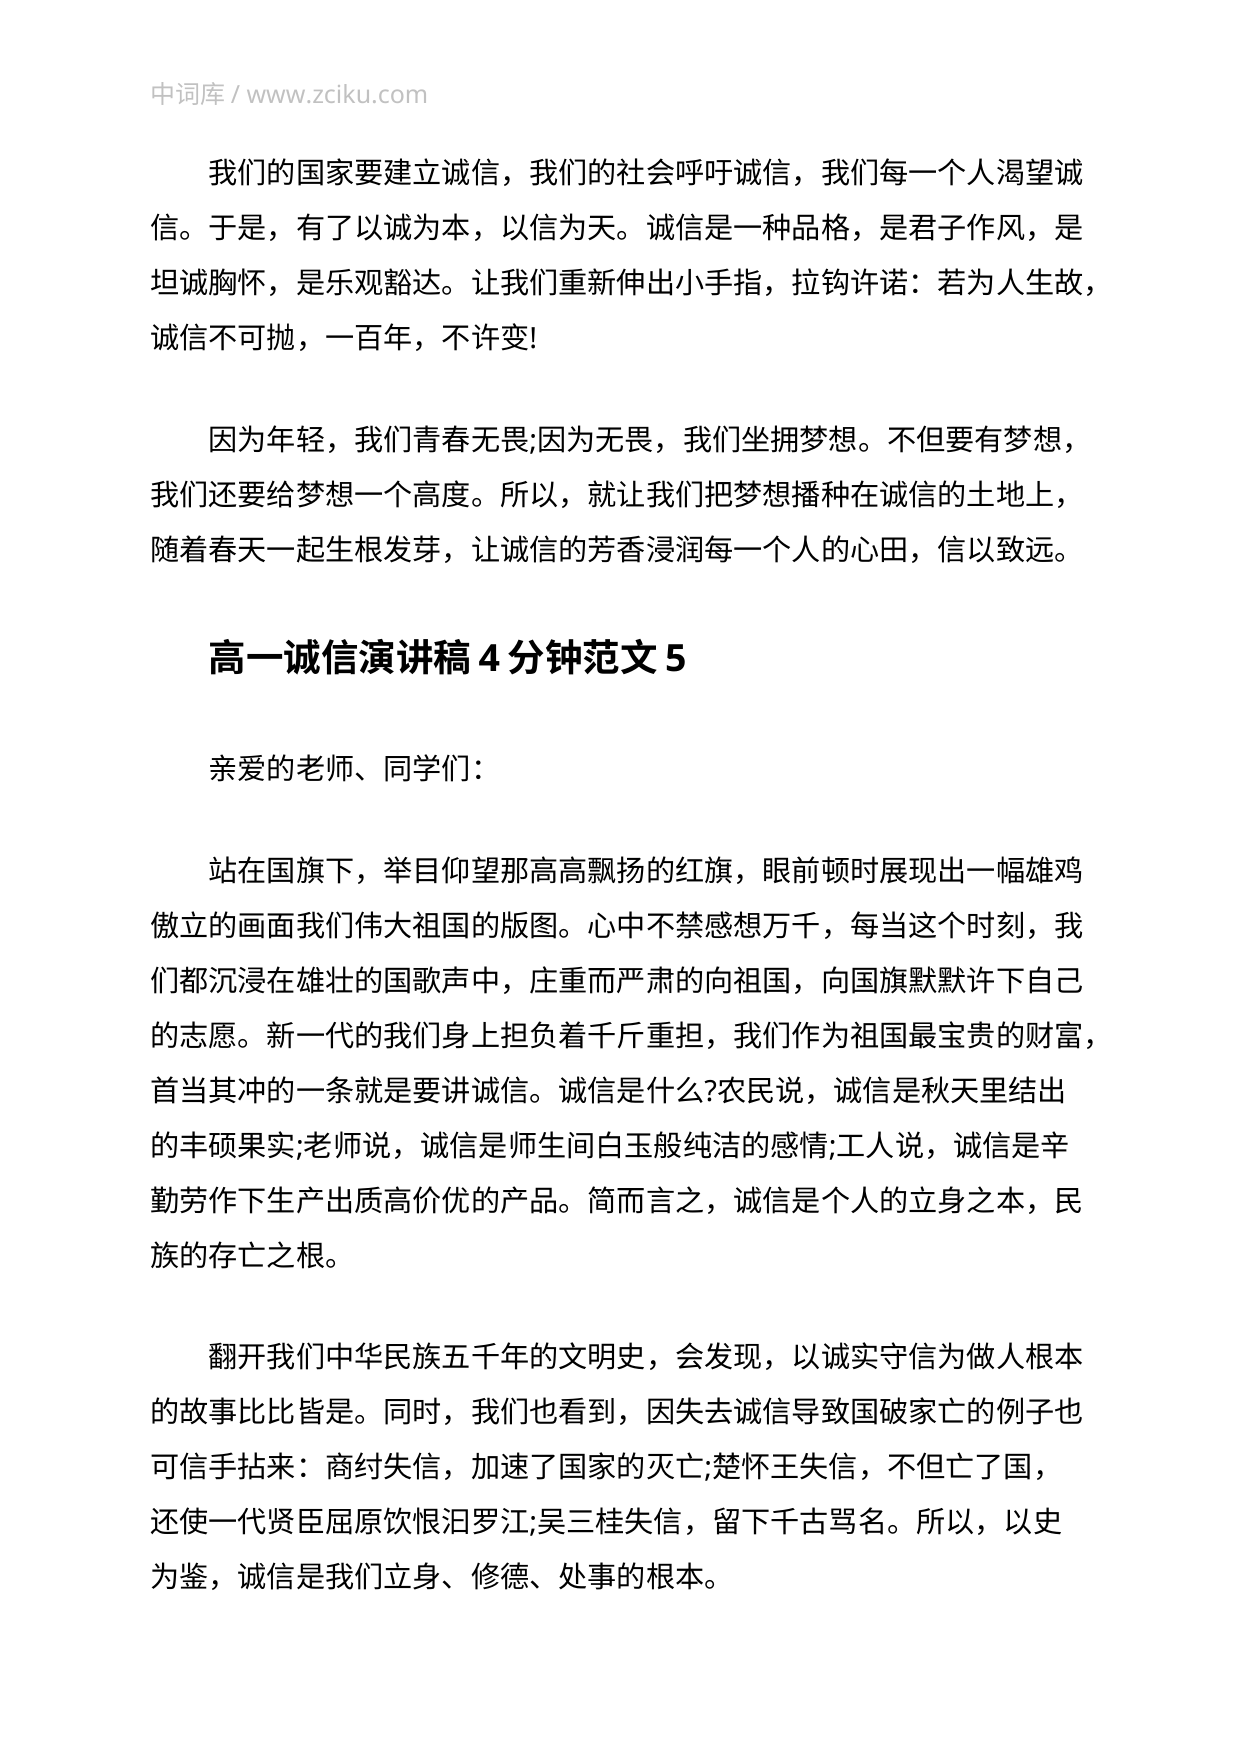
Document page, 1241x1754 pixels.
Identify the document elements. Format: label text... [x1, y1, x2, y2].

text 翻开我们中华民族五千年的文明史，会发现，以诚实守信为做人根本的故事比比皆是。同时，我们也看到，因失去诚信导致国破家亡的例子也可信手拈来：商纣失信，加速了国家的灭亡;楚怀王失信，不但亡了国，还使一代贤臣屈原饮恨汩罗江;吴三桂失信，留下千古骂名。所以，以史为鉴，诚信是我们立身、修德、处事的根本。 [150, 1334, 1090, 1596]
text 亲爱的老师、同学们： [150, 746, 1090, 788]
text 站在国旗下，举目仰望那高高飘扬的红旗，眼前顿时展现出一幅雄鸡傲立的画面我们伟大祖国的版图。心中不禁感想万千，每当这个时刻，我们都沉浸在雄壮的国歌声中，庄重而严肃的向祖国，向国旗默默许下自己的志愿。新一代的我们身上担负着千斤重担，我们作为祖国最宝贵的财富，首当其冲的一条就是要讲诚信。诚信是什么?农民说，诚信是秋天里结出的丰硕果实;老师说，诚信是师生间白玉般纯洁的感情;工人说，诚信是辛勤劳作下生产出质高价优的产品。简而言之，诚信是个人的立身之本，民族的存亡之根。 [150, 848, 1090, 1274]
text 我们的国家要建立诚信，我们的社会呼吁诚信，我们每一个人渴望诚信。于是，有了以诚为本，以信为天。诚信是一种品格，是君子作风，是坦诚胸怀，是乐观豁达。让我们重新伸出小手指，拉钩许诺：若为人生故，诚信不可抛，一百年，不许变! [150, 150, 1090, 357]
text 因为年轻，我们青春无畏;因为无畏，我们坐拥梦想。不但要有梦想，我们还要给梦想一个高度。所以，就让我们把梦想播种在诚信的土地上，随着春天一起生根发芽，让诚信的芳香浸润每一个人的心田，信以致远。 [150, 417, 1090, 569]
text 高一诚信演讲稿4分钟范文5 [150, 628, 1090, 683]
